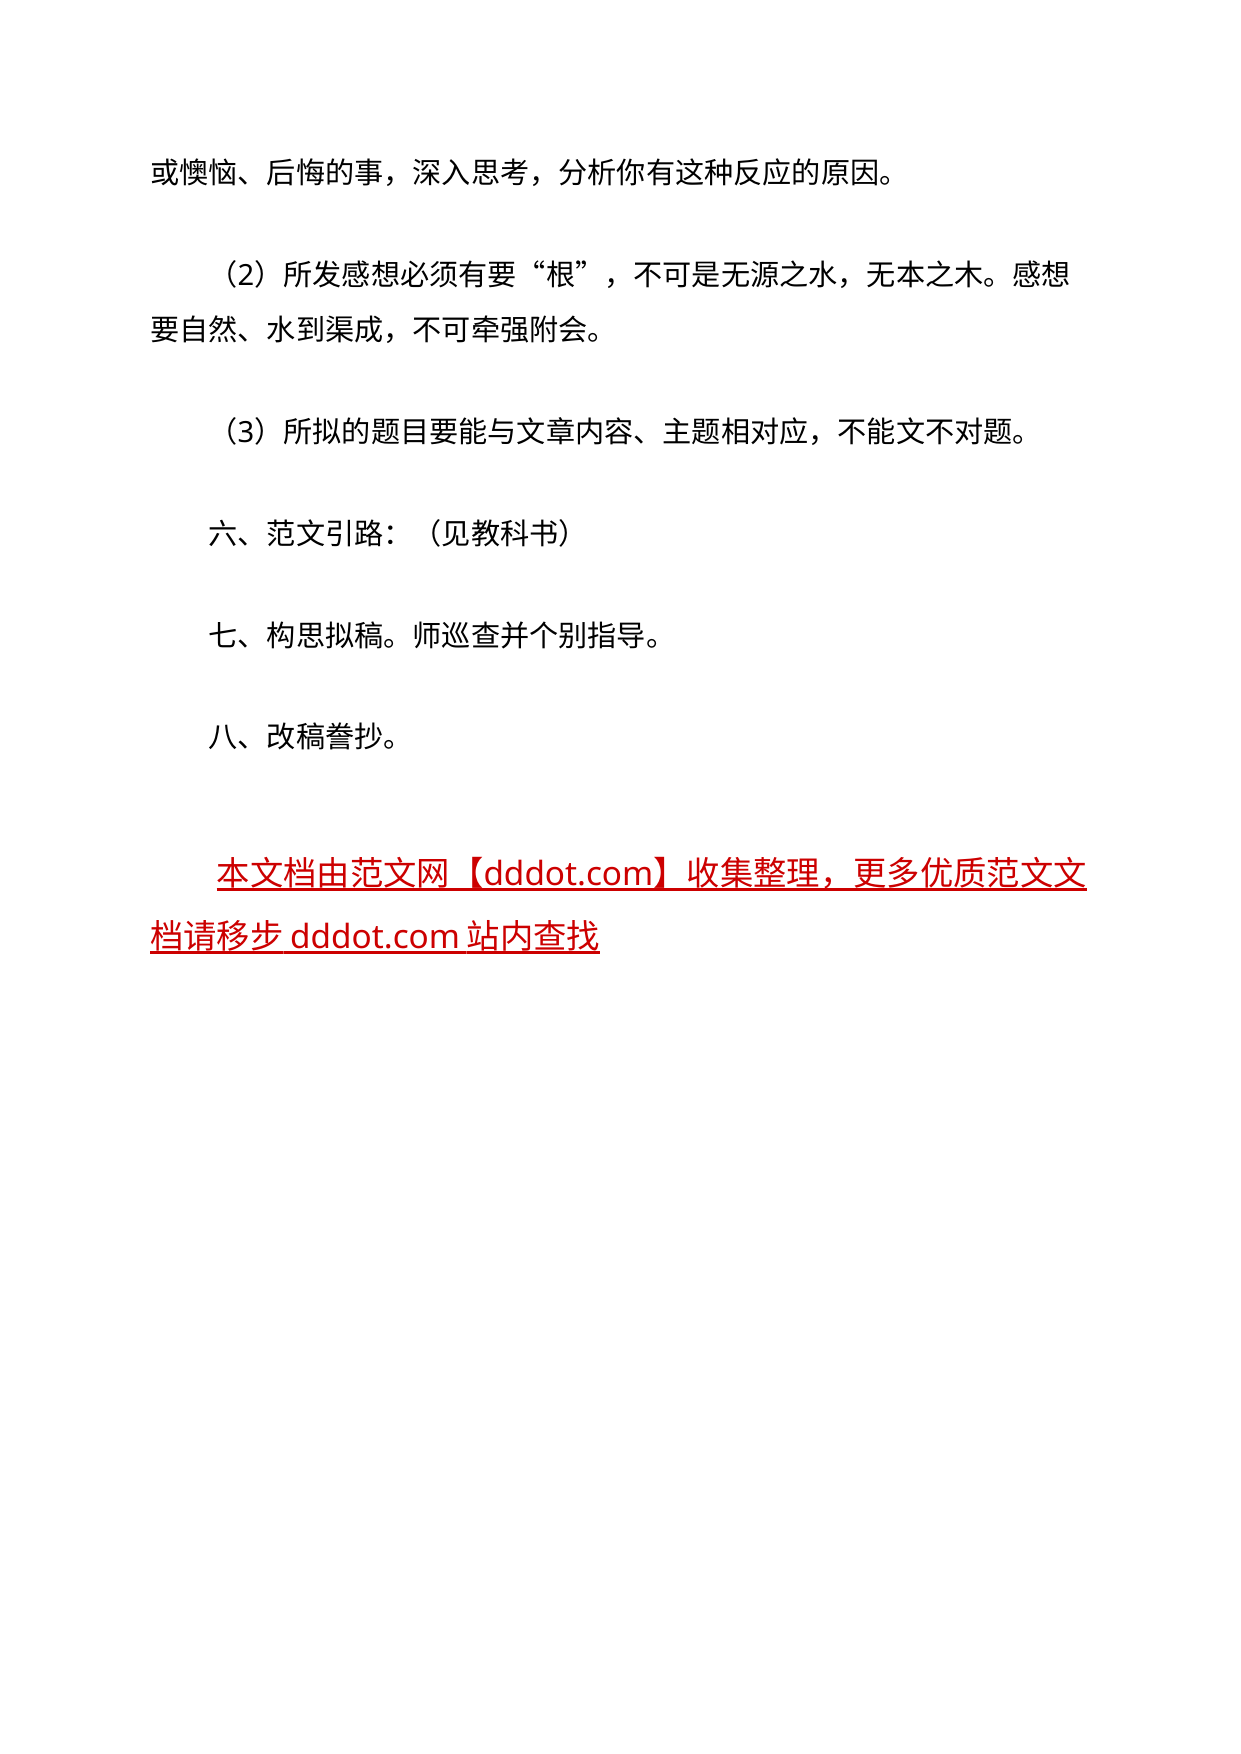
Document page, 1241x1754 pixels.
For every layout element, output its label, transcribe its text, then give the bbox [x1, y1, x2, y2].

text （3）所拟的题目要能与文章内容、主题相对应，不能文不对题。 [150, 408, 1090, 451]
text 七、构思拟稿。师巡查并个别指导。 [150, 612, 1090, 654]
text （2）所发感想必须有要“根”，不可是无源之水，无本之木。感想要自然、水到渠成，不可牵强附会。 [150, 252, 1090, 349]
text 八、改稿誊抄。 [150, 714, 1090, 756]
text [150, 150, 1090, 192]
text 六、范文引路：（见教科书） [150, 511, 1090, 553]
text 本文档由范文网【dddot.com】收集整理，更多优质范文文档请移步dddot.com站内查找 [150, 847, 1090, 958]
